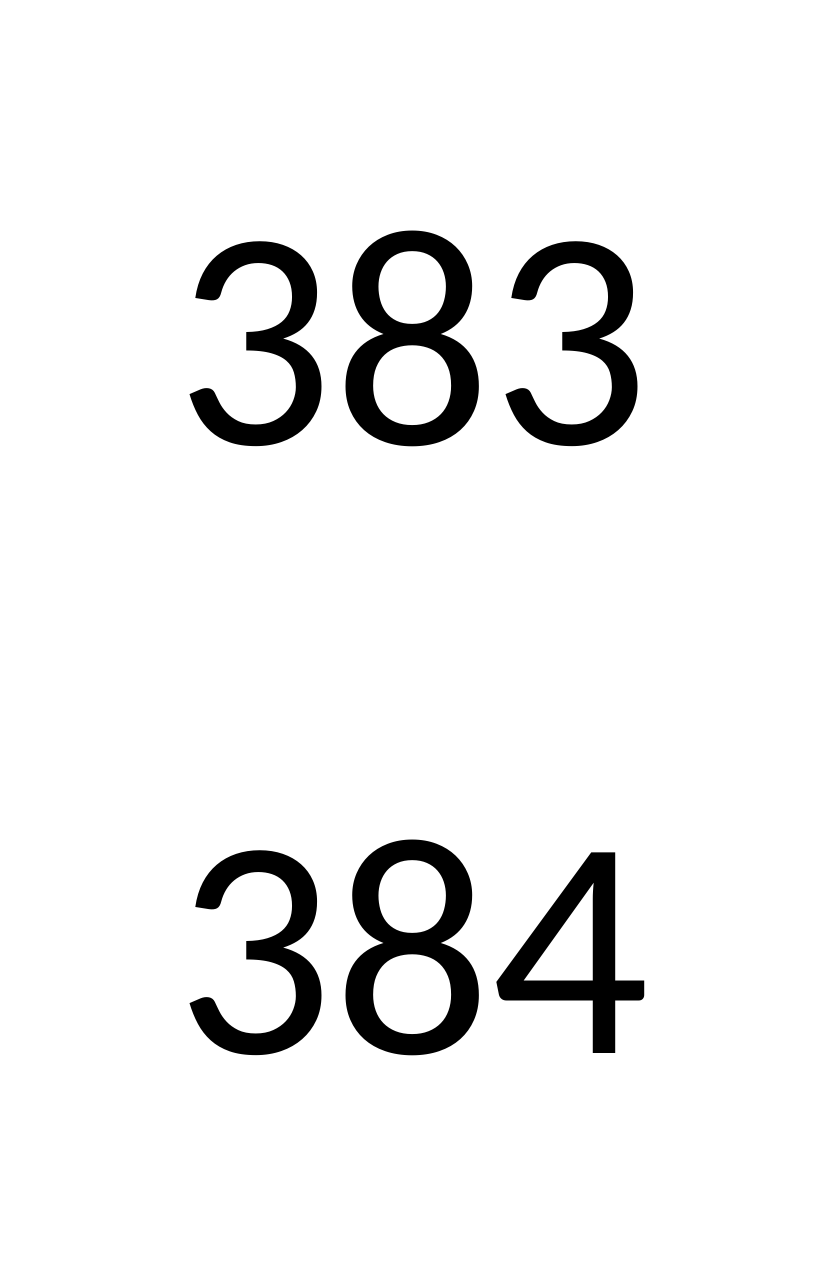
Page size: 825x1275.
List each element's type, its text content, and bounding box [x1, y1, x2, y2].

text 383 [75, 141, 750, 522]
text 384 [75, 750, 750, 1132]
